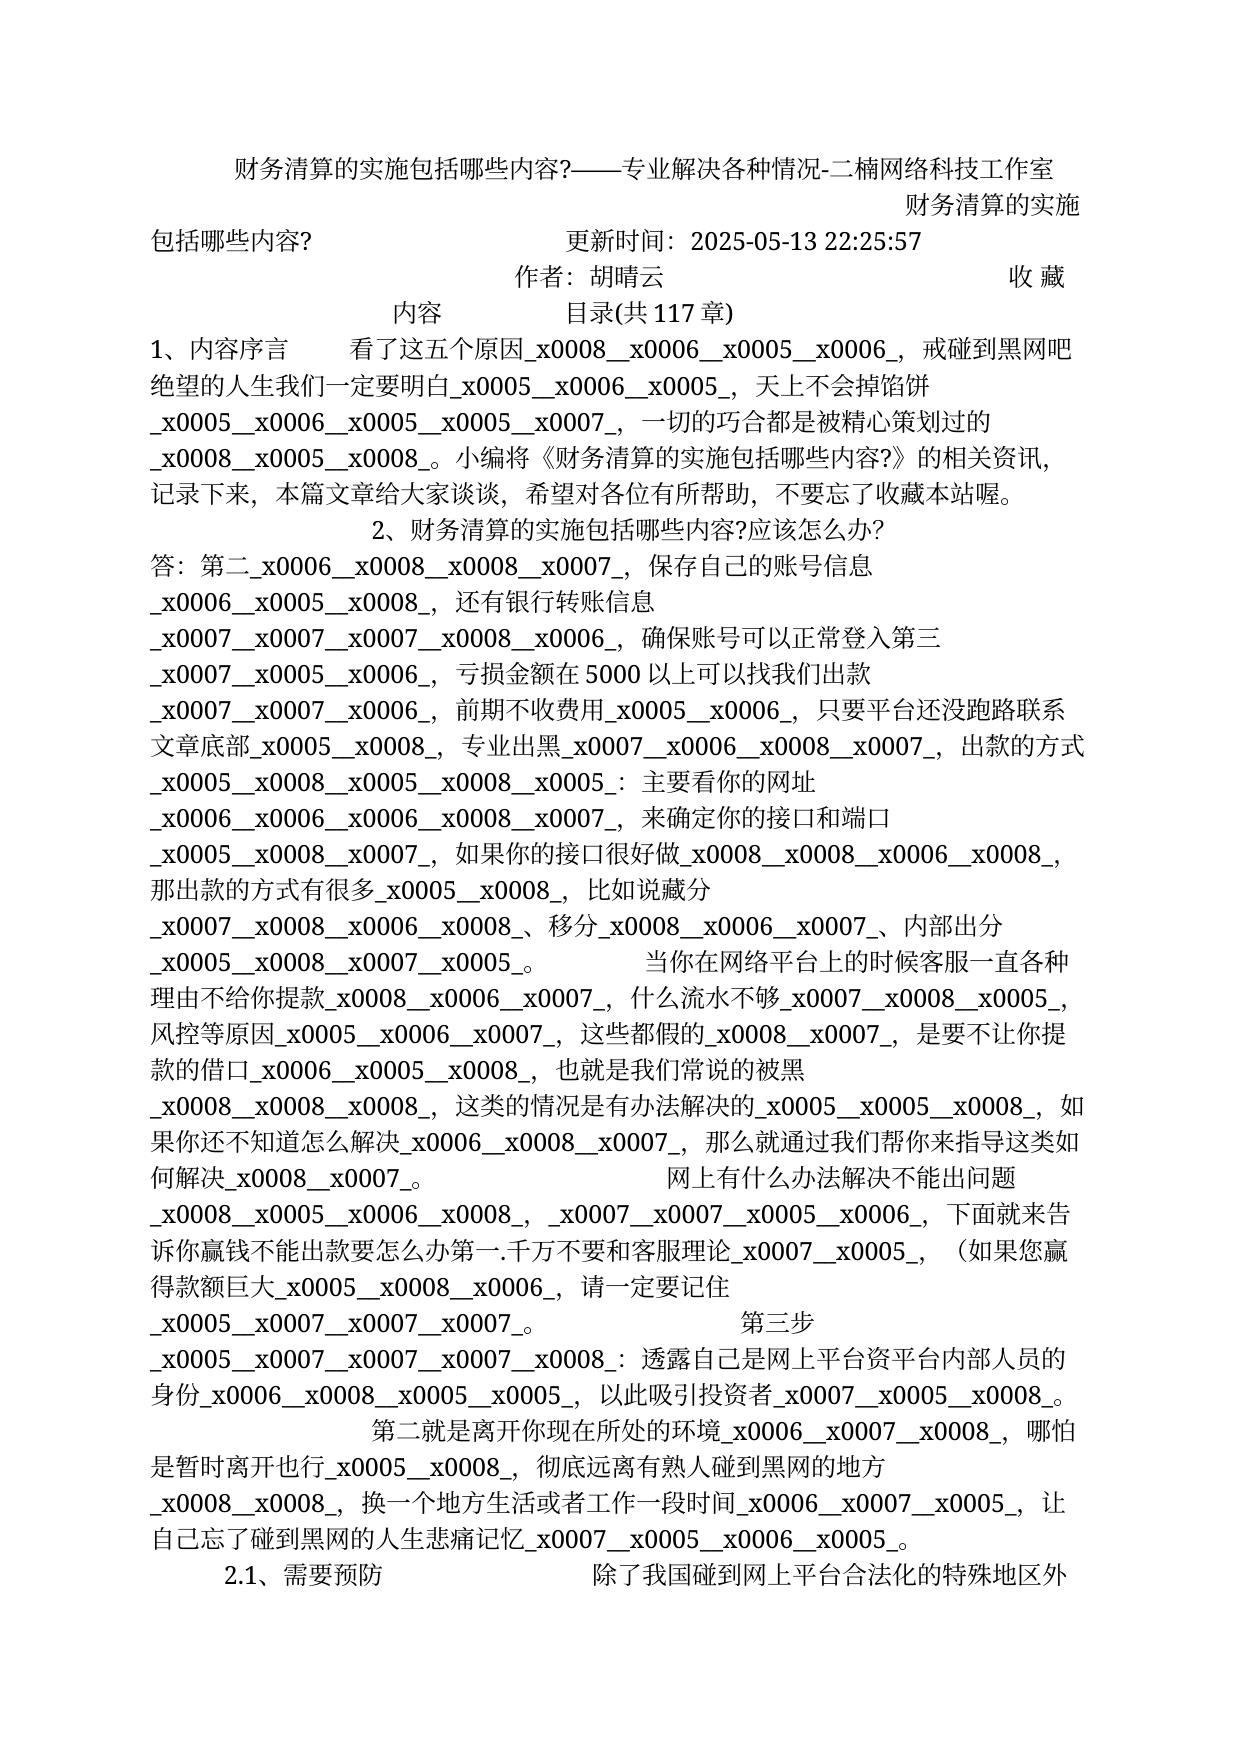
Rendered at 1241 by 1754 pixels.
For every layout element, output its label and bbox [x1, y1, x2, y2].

text [150, 150, 1090, 1592]
